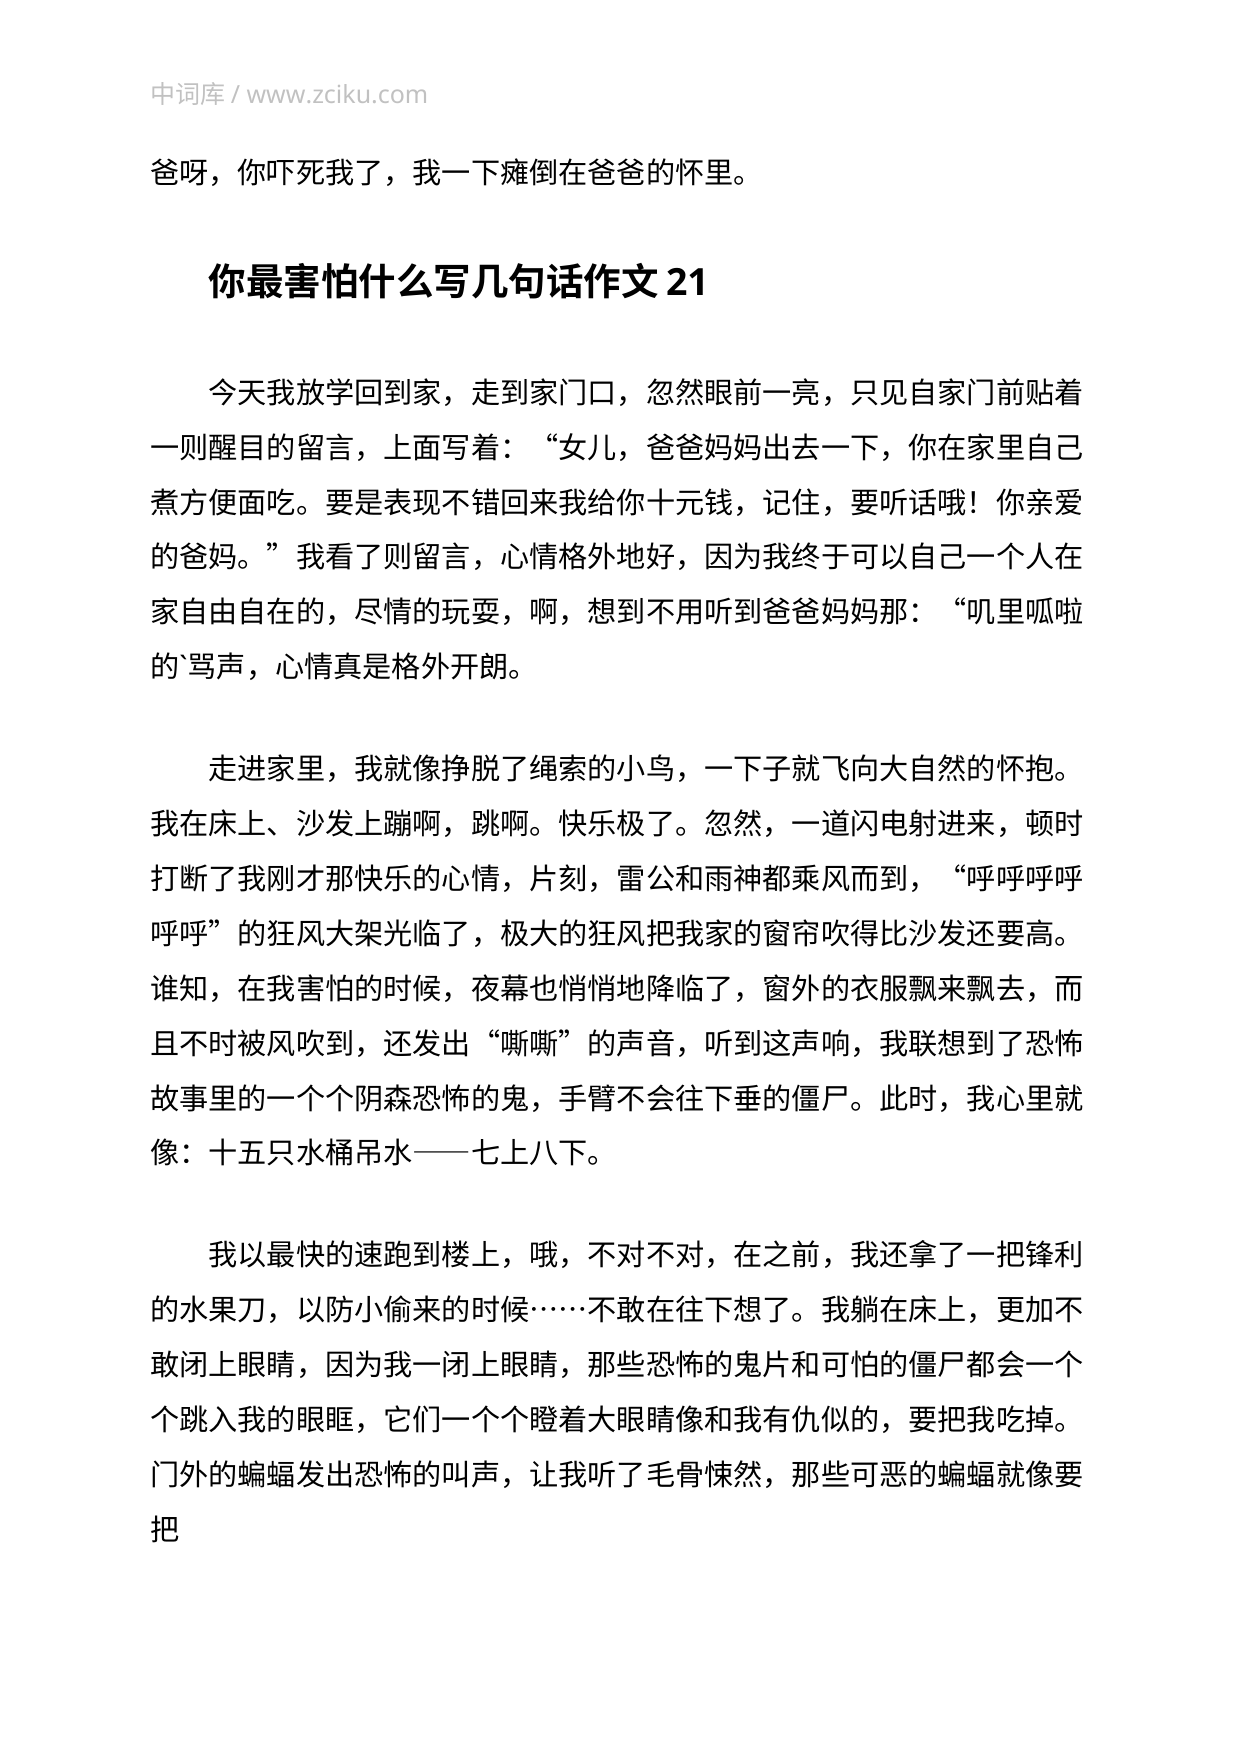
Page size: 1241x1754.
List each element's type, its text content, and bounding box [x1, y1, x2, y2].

text 走进家里，我就像挣脱了绳索的小鸟，一下子就飞向大自然的怀抱。我在床上、沙发上蹦啊，跳啊。快乐极了。忽然，一道闪电射进来，顿时打断了我刚才那快乐的心情，片刻，雷公和雨神都乘风而到，“呼呼呼呼呼呼”的狂风大架光临了，极大的狂风把我家的窗帘吹得比沙发还要高。谁知，在我害怕的时候，夜幕也悄悄地降临了，窗外的衣服飘来飘去，而且不时被风吹到，还发出“嘶嘶”的声音，听到这声响，我联想到了恐怖故事里的一个个阴森恐怖的鬼，手臂不会往下垂的僵尸。此时，我心里就像：十五只水桶吊水――七上八下。 [150, 746, 1090, 1172]
text 今天我放学回到家，走到家门口，忽然眼前一亮，只见自家门前贴着一则醒目的留言，上面写着：“女儿，爸爸妈妈出去一下，你在家里自己煮方便面吃。要是表现不错回来我给你十元钱，记住，要听话哦！你亲爱的爸妈。”我看了则留言，心情格外地好，因为我终于可以自己一个人在家自由自在的，尽情的玩耍，啊，想到不用听到爸爸妈妈那：“叽里呱啦的`骂声，心情真是格外开朗。 [150, 369, 1090, 686]
text 你最害怕什么写几句话作文21 [150, 252, 1090, 306]
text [150, 150, 1090, 192]
text 我以最快的速跑到楼上，哦，不对不对，在之前，我还拿了一把锋利的水果刀，以防小偷来的时候……不敢在往下想了。我躺在床上，更加不敢闭上眼睛，因为我一闭上眼睛，那些恐怖的鬼片和可怕的僵尸都会一个个跳入我的眼眶，它们一个个瞪着大眼睛像和我有仇似的，要把我吃掉。门外的蝙蝠发出恐怖的叫声，让我听了毛骨悚然，那些可恶的蝙蝠就像要把 [150, 1232, 1090, 1549]
